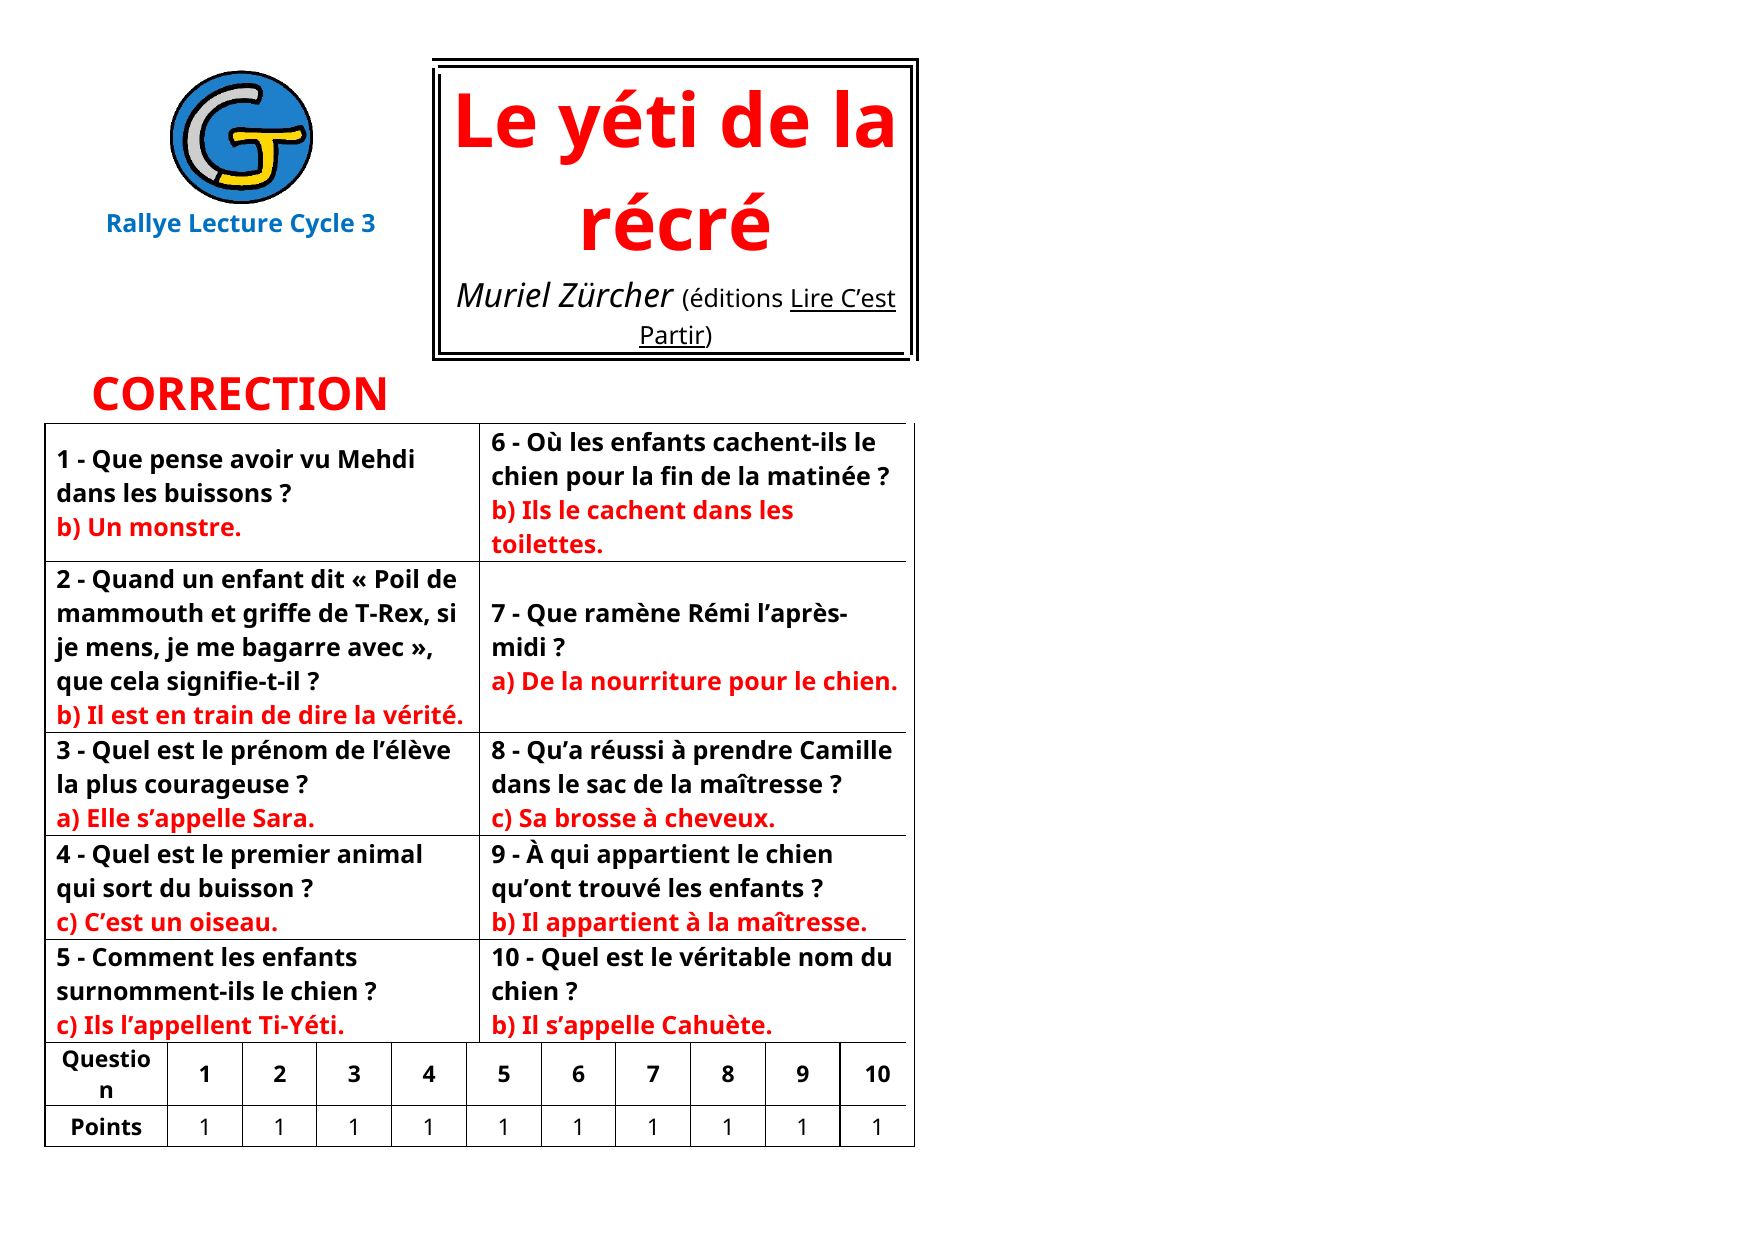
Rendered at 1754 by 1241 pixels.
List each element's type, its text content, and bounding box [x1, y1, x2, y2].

table_cell 1 [317, 1106, 391, 1146]
table_cell CORRECTION [45, 352, 436, 423]
table_cell 4 - Quel est le premier animal qui sort du buisson ? c) C’est un oiseau. [46, 836, 479, 938]
table_cell 2 [243, 1043, 316, 1105]
table_cell 1 [542, 1106, 615, 1146]
table_cell Question [46, 1043, 167, 1105]
table_header Le yéti de la récré Muriel Zürcher (éditions Lire C’est Partir) [436, 61, 915, 352]
table_cell 3 [317, 1043, 391, 1105]
table_cell 8 - Qu’a réussi à prendre Camille dans le sac de la maîtresse ? c) Sa brosse à cheveux. [480, 732, 914, 835]
table_cell 10 - Quel est le véritable nom du chien ? b) Il s’appelle Cahuète. [480, 939, 914, 1042]
table_cell 10 [841, 1042, 914, 1105]
table_cell 1 [168, 1043, 242, 1105]
table_cell 7 - Que ramène Rémi l’après-midi ? a) De la nourriture pour le chien. [480, 561, 914, 732]
table_cell 1 [691, 1106, 765, 1146]
table_cell 1 [841, 1105, 914, 1146]
table_cell 1 [616, 1106, 690, 1146]
table_cell 8 [691, 1043, 765, 1105]
picture [166, 67, 315, 206]
table_cell 1 [243, 1106, 316, 1146]
table_cell [436, 352, 915, 423]
table_cell 1 [392, 1106, 466, 1146]
table_cell 1 [766, 1106, 839, 1146]
table_cell 9 [766, 1043, 839, 1105]
table_cell 3 - Quel est le prénom de l’élève la plus courageuse ? a) Elle s’appelle Sara. [46, 733, 479, 835]
table_cell Points [46, 1106, 167, 1146]
table_cell 4 [392, 1043, 466, 1105]
table_header Rallye Lecture Cycle 3 [45, 58, 436, 352]
table_cell 9 - À qui appartient le chien qu’ont trouvé les enfants ? b) Il appartient à la maîtresse. [480, 835, 914, 938]
table_cell 1 [168, 1106, 242, 1146]
table_cell 1 [467, 1106, 541, 1146]
table_cell 1 - Que pense avoir vu Mehdi dans les buissons ? b) Un monstre. [46, 424, 479, 561]
table_cell 7 [616, 1043, 690, 1105]
table_cell 2 - Quand un enfant dit « Poil de mammouth et griffe de T-Rex, si je mens, je me bagarre avec », que cela signifie-t-il ? b) Il est en train de dire la vérité. [46, 562, 479, 732]
table_cell 6 [542, 1043, 615, 1105]
table_cell 6 - Où les enfants cachent-ils le chien pour la fin de la matinée ? b) Ils le cachent dans les toilettes. [480, 423, 914, 561]
table_cell 5 - Comment les enfants surnomment-ils le chien ? c) Ils l’appellent Ti-Yéti. [46, 940, 479, 1042]
table_cell 5 [467, 1043, 541, 1105]
